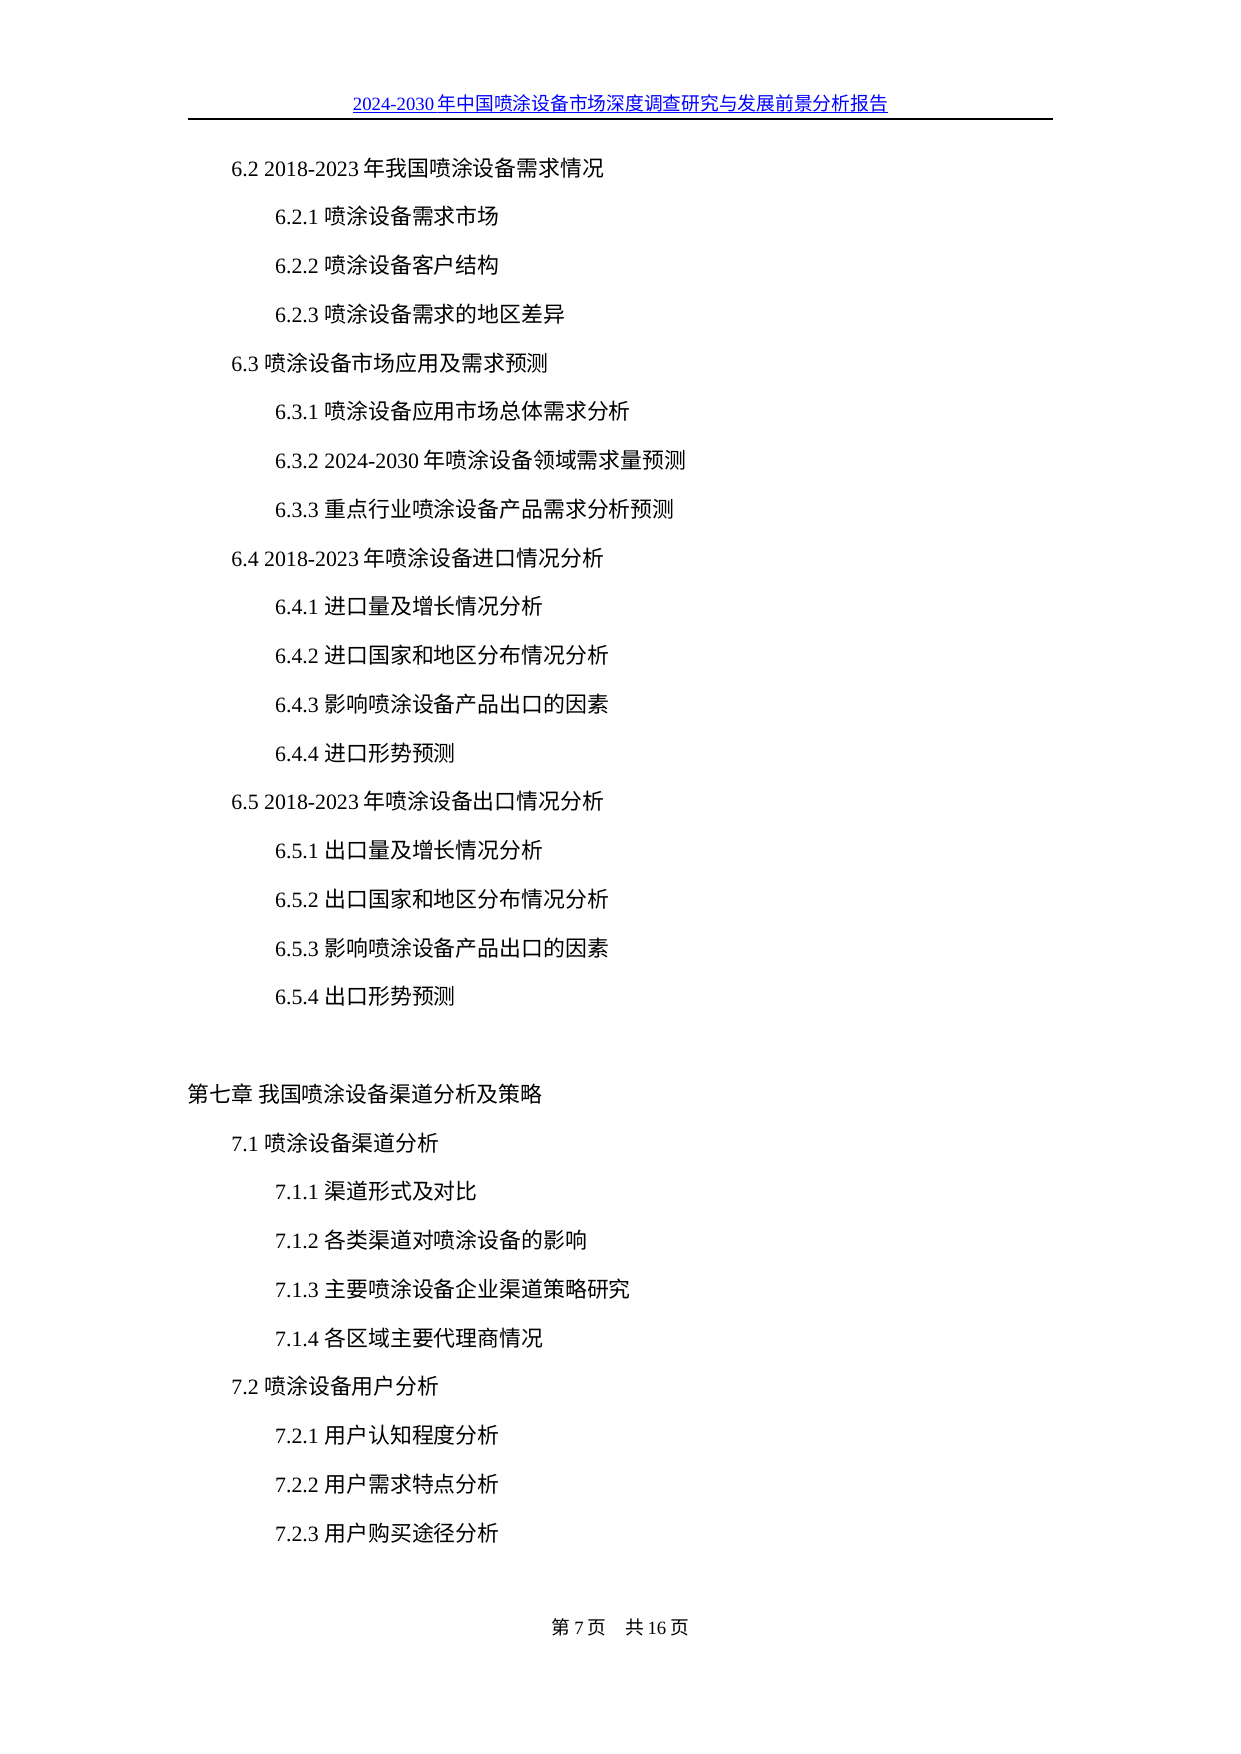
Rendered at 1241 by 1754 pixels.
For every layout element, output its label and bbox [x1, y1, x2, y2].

text [187, 150, 1053, 1548]
